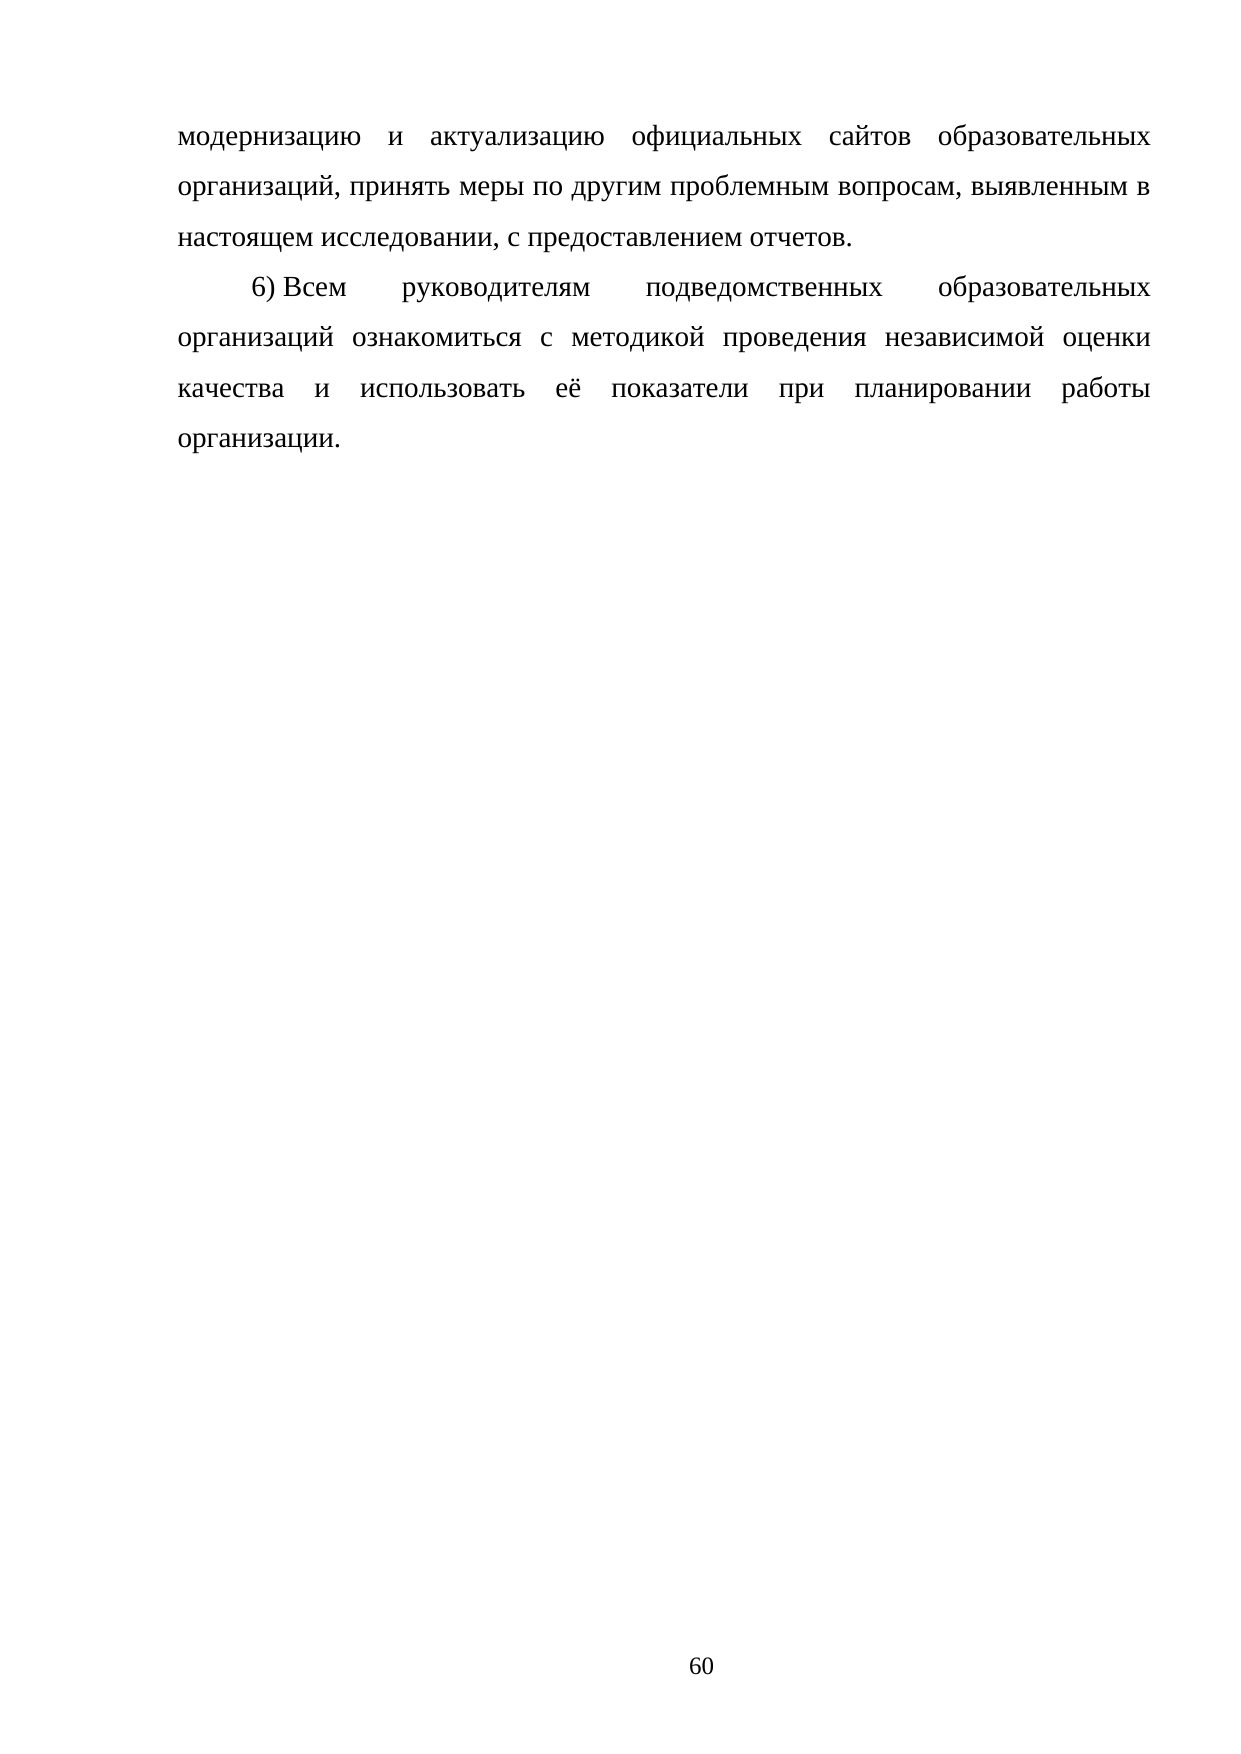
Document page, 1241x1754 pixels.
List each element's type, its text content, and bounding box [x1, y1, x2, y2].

text 6) Всем руководителям подведомственных образовательных организаций ознакомиться с методикой проведения независимой оценки качества и использовать её показатели при планировании работы организации. [177, 269, 1152, 453]
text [177, 118, 1152, 252]
